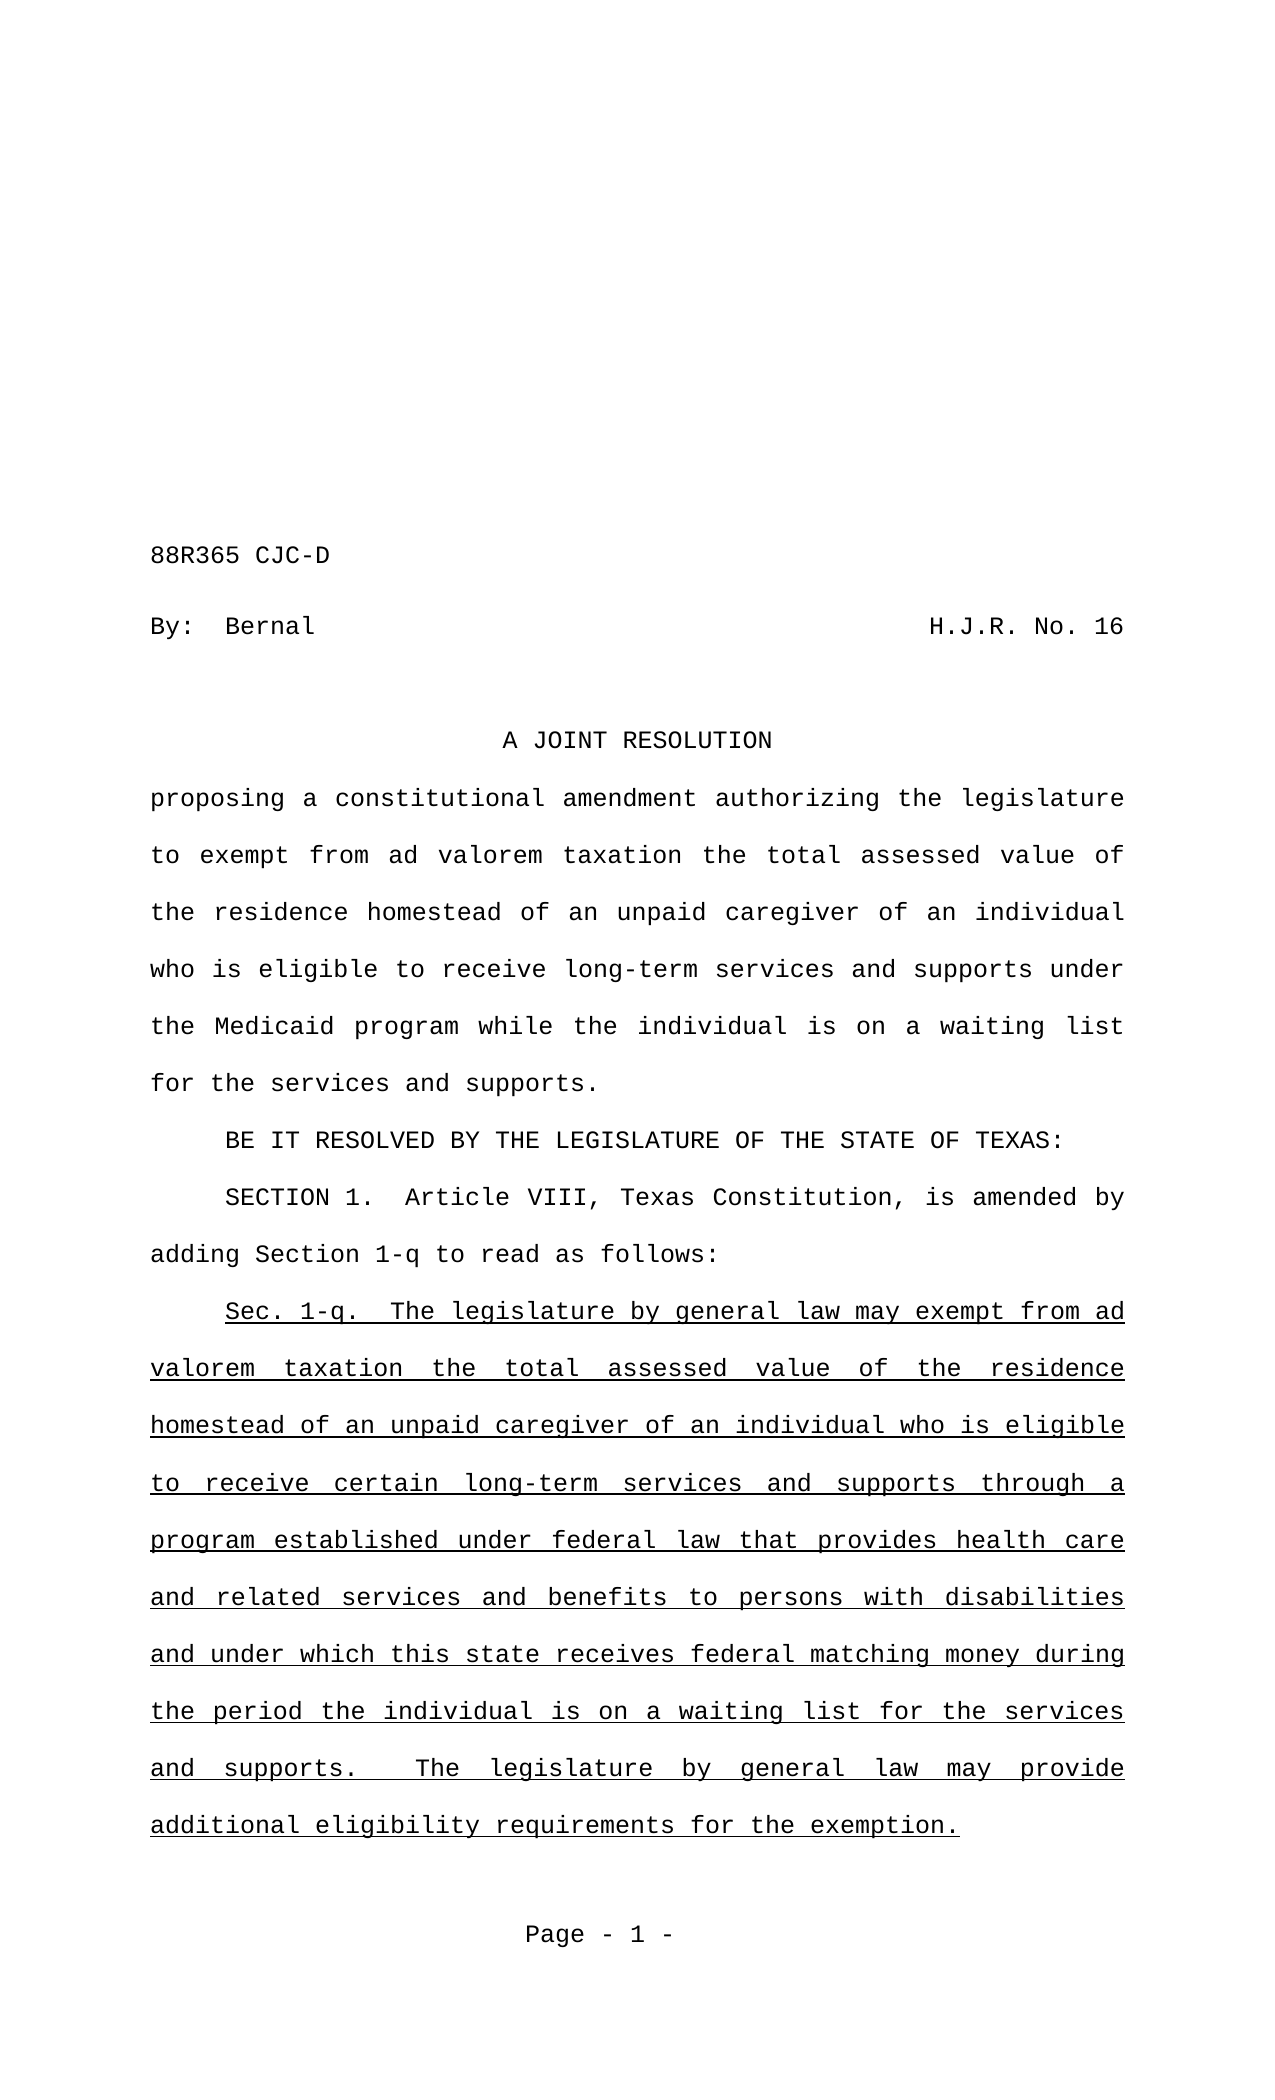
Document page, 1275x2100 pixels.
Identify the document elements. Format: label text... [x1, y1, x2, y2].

text Sec. 1-q. The legislature by general law may exempt from ad valorem taxation the total assessed value of the residence homestead of an unpaid caregiver of an individual who is eligible to receive certain long-term services and supports through a program established under federal law that provides health care and related services and benefits to persons with disabilities and under which this state receives federal matching money during the period the individual is on a waiting list for the services and supports. The legislature by general law may provide additional eligibility requirements for the exemption. [150, 1495, 1125, 1550]
text Sec. 1-q. The legislature by general law may exempt from ad valorem taxation the total assessed value of the residence homestead of an unpaid caregiver of an individual who is eligible to receive certain long-term services and supports through a program established under federal law that provides health care and related services and benefits to persons with disabilities and under which this state receives federal matching money during the period the individual is on a waiting list for the services and supports. The legislature by general law may provide additional eligibility requirements for the exemption. [150, 1552, 1125, 1608]
text Sec. 1-q. The legislature by general law may exempt from ad valorem taxation the total assessed value of the residence homestead of an unpaid caregiver of an individual who is eligible to receive certain long-term services and supports through a program established under federal law that provides health care and related services and benefits to persons with disabilities and under which this state receives federal matching money during the period the individual is on a waiting list for the services and supports. The legislature by general law may provide additional eligibility requirements for the exemption. [150, 1299, 1125, 1379]
text proposing a constitutional amendment authorizing the legislature to exempt from ad valorem taxation the total assessed value of the residence homestead of an unpaid caregiver of an individual who is eligible to receive long-term services and supports under the Medicaid program while the individual is on a waiting list for the services and supports. [150, 785, 1125, 1099]
text BE IT RESOLVED BY THE LEGISLATURE OF THE STATE OF TEXAS: [150, 1127, 1125, 1156]
text Sec. 1-q. The legislature by general law may exempt from ad valorem taxation the total assessed value of the residence homestead of an unpaid caregiver of an individual who is eligible to receive certain long-term services and supports through a program established under federal law that provides health care and related services and benefits to persons with disabilities and under which this state receives federal matching money during the period the individual is on a waiting list for the services and supports. The legislature by general law may provide additional eligibility requirements for the exemption. [150, 1438, 1125, 1493]
text Sec. 1-q. The legislature by general law may exempt from ad valorem taxation the total assessed value of the residence homestead of an unpaid caregiver of an individual who is eligible to receive certain long-term services and supports through a program established under federal law that provides health care and related services and benefits to persons with disabilities and under which this state receives federal matching money during the period the individual is on a waiting list for the services and supports. The legislature by general law may provide additional eligibility requirements for the exemption. [150, 1609, 1125, 1665]
text Sec. 1-q. The legislature by general law may exempt from ad valorem taxation the total assessed value of the residence homestead of an unpaid caregiver of an individual who is eligible to receive certain long-term services and supports through a program established under federal law that provides health care and related services and benefits to persons with disabilities and under which this state receives federal matching money during the period the individual is on a waiting list for the services and supports. The legislature by general law may provide additional eligibility requirements for the exemption. [150, 1723, 1125, 1779]
text Sec. 1-q. The legislature by general law may exempt from ad valorem taxation the total assessed value of the residence homestead of an unpaid caregiver of an individual who is eligible to receive certain long-term services and supports through a program established under federal law that provides health care and related services and benefits to persons with disabilities and under which this state receives federal matching money during the period the individual is on a waiting list for the services and supports. The legislature by general law may provide additional eligibility requirements for the exemption. [150, 1666, 1125, 1722]
text Sec. 1-q. The legislature by general law may exempt from ad valorem taxation the total assessed value of the residence homestead of an unpaid caregiver of an individual who is eligible to receive certain long-term services and supports through a program established under federal law that provides health care and related services and benefits to persons with disabilities and under which this state receives federal matching money during the period the individual is on a waiting list for the services and supports. The legislature by general law may provide additional eligibility requirements for the exemption. [150, 1381, 1125, 1436]
text A JOINT RESOLUTION [150, 728, 1125, 756]
text 88R365 CJC-D [150, 542, 1125, 571]
text Sec. 1-q. The legislature by general law may exempt from ad valorem taxation the total assessed value of the residence homestead of an unpaid caregiver of an individual who is eligible to receive certain long-term services and supports through a program established under federal law that provides health care and related services and benefits to persons with disabilities and under which this state receives federal matching money during the period the individual is on a waiting list for the services and supports. The legislature by general law may provide additional eligibility requirements for the exemption. [150, 1780, 1125, 1841]
text By: Bernal H.J.R. No. 16 [150, 614, 1125, 642]
text SECTION 1. Article VIII, Texas Constitution, is amended by adding Section 1-q to read as follows: [150, 1184, 1125, 1270]
